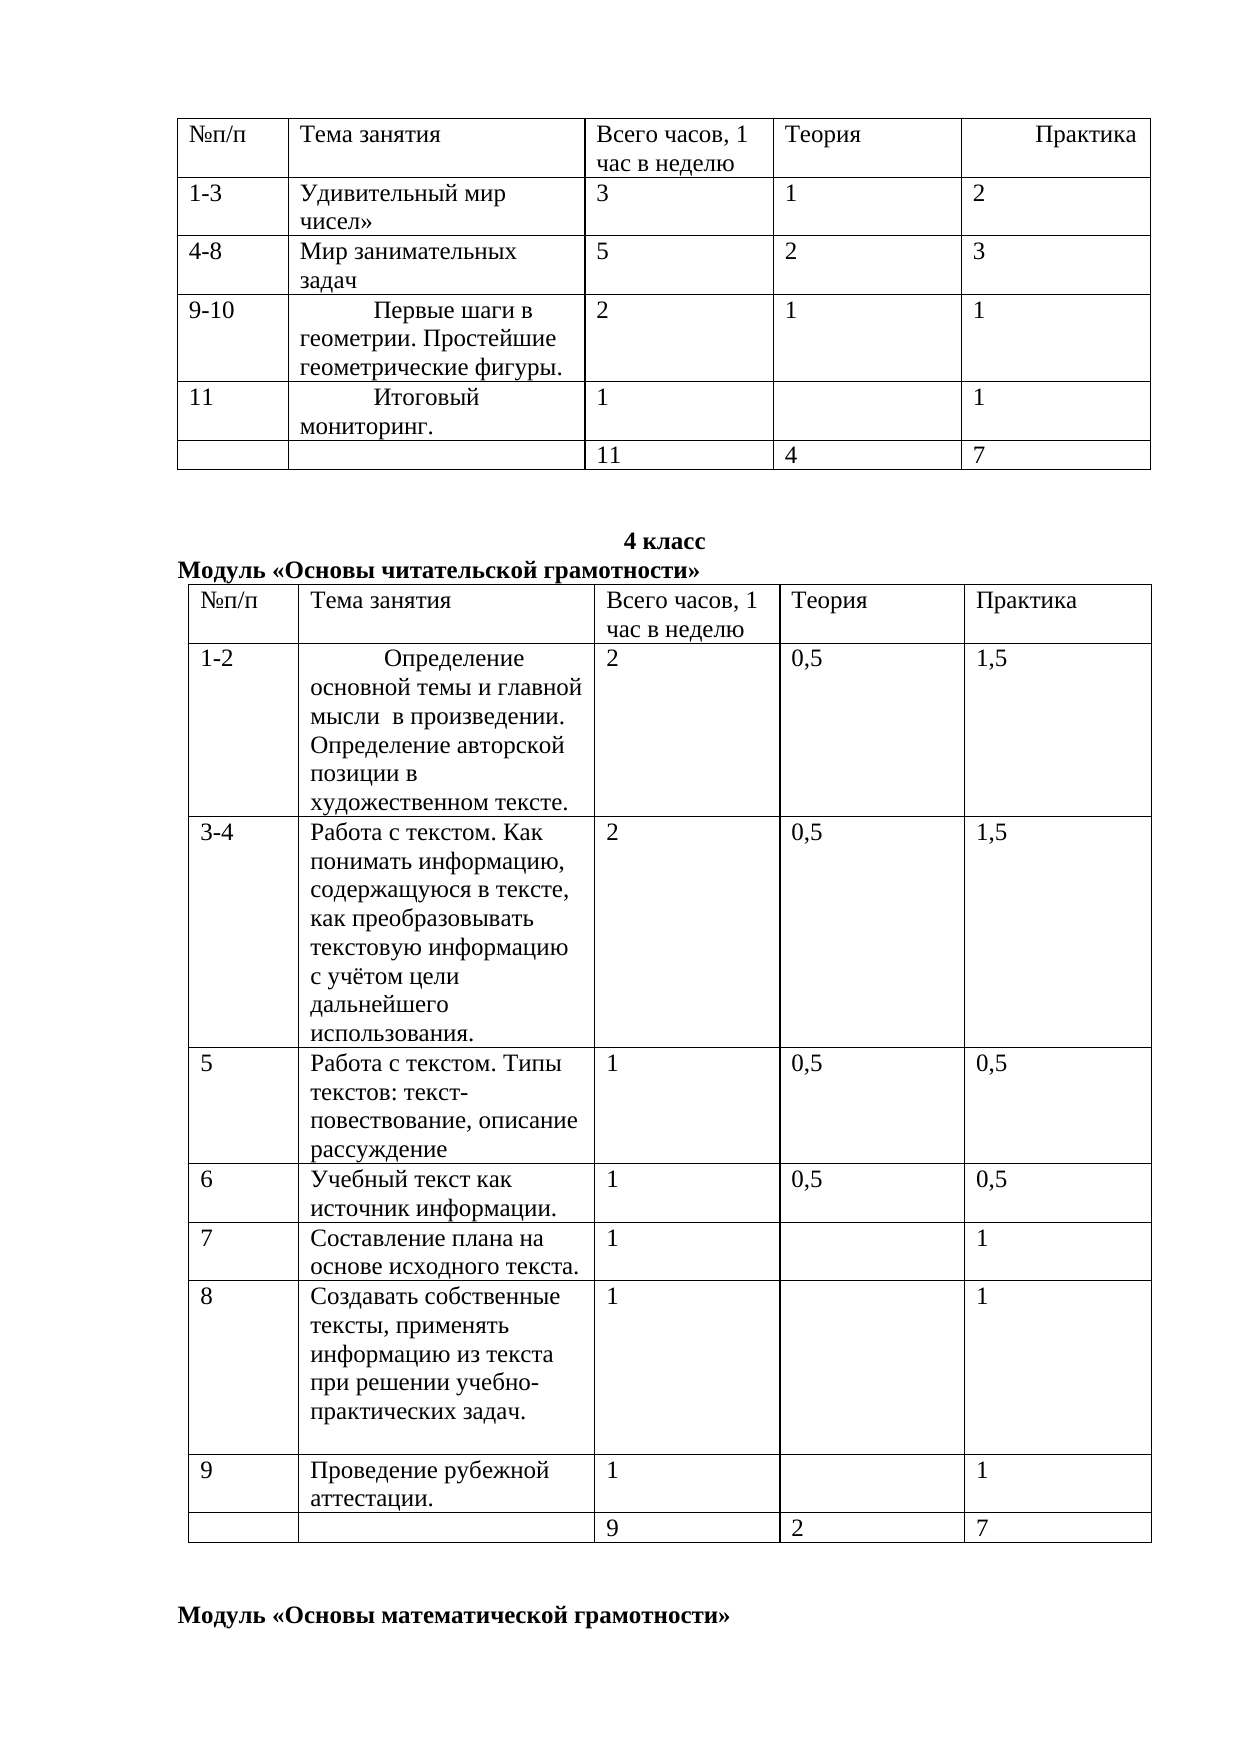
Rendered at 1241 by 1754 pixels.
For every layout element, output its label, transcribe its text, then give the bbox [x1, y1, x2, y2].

table_cell 1 [595, 1281, 779, 1454]
table_cell 1 [595, 1455, 779, 1512]
table_cell 1 [965, 1455, 1151, 1512]
table_header №п/п [178, 119, 288, 177]
table_cell 1,5 [965, 817, 1151, 1047]
table_cell Работа с текстом. Как понимать информацию, содержащуюся в тексте, как преобразовывать текстовую информацию с учётом цели дальнейшего использования. [299, 817, 594, 1047]
table_cell [189, 1513, 298, 1542]
table_cell 7 [962, 441, 1150, 469]
table_cell 7 [189, 1223, 298, 1280]
table_cell 2 [774, 236, 961, 294]
table_cell 1 [774, 178, 961, 235]
table_cell 3 [586, 178, 773, 235]
table_cell 1 [774, 295, 961, 381]
table_header Всего часов, 1 час в неделю [595, 585, 779, 642]
table_cell 8 [189, 1281, 298, 1454]
table_cell 3 [962, 236, 1150, 294]
table_cell 0,5 [781, 644, 964, 816]
table_cell Мир занимательных задач [289, 236, 584, 294]
table_cell 1 [962, 382, 1150, 439]
table_cell 0,5 [965, 1048, 1151, 1163]
table_cell 1 [965, 1223, 1151, 1280]
table_cell [299, 1513, 594, 1542]
table_cell [781, 1223, 964, 1280]
table_cell 7 [965, 1513, 1151, 1542]
table_cell Первые шаги в геометрии. Простейшие геометрические фигуры. [289, 295, 584, 381]
table_header №п/п [189, 585, 298, 642]
table_header Теория [781, 585, 964, 642]
table_cell 0,5 [781, 1048, 964, 1163]
table_cell Учебный текст как источник информации. [299, 1164, 594, 1222]
table_header Практика [962, 119, 1150, 177]
table_cell 11 [178, 382, 288, 439]
table_cell 2 [781, 1513, 964, 1542]
table_cell 3-4 [189, 817, 298, 1047]
table_cell 1 [595, 1223, 779, 1280]
text Модуль «Основы читательской грамотности» [177, 555, 1152, 584]
table_cell Проведение рубежной аттестации. [299, 1455, 594, 1512]
text Модуль «Основы математической грамотности» [177, 1601, 1152, 1629]
table_cell 9-10 [178, 295, 288, 381]
table_cell [178, 441, 288, 469]
table_cell 4 [774, 441, 961, 469]
table_header Всего часов, 1 час в неделю [586, 119, 773, 177]
table_cell 1 [595, 1048, 779, 1163]
table_cell 2 [586, 295, 773, 381]
table_cell 0,5 [781, 1164, 964, 1222]
table_cell 2 [595, 817, 779, 1047]
table_cell 2 [595, 644, 779, 816]
table_cell [774, 382, 961, 439]
table_cell 6 [189, 1164, 298, 1222]
table_cell Удивительный мир чисел» [289, 178, 584, 235]
table_cell [289, 441, 584, 469]
table_cell 9 [595, 1513, 779, 1542]
table_cell Составление плана на основе исходного текста. [299, 1223, 594, 1280]
table_cell [781, 1455, 964, 1512]
table_cell 0,5 [781, 817, 964, 1047]
table_cell 1 [962, 295, 1150, 381]
table_header Тема занятия [289, 119, 584, 177]
table_cell Работа с текстом. Типы текстов: текст-повествование, описание рассуждение [299, 1048, 594, 1163]
table_cell 1 [586, 382, 773, 439]
table_header Тема занятия [299, 585, 594, 642]
table_cell Определение основной темы и главной мысли в произведении. Определение авторской позиции в художественном тексте. [299, 644, 594, 816]
table_cell 0,5 [965, 1164, 1151, 1222]
table_cell 1 [965, 1281, 1151, 1454]
table_cell 1,5 [965, 644, 1151, 816]
table_cell 5 [189, 1048, 298, 1163]
table_cell 1-2 [189, 644, 298, 816]
table_header Практика [965, 585, 1151, 642]
table_cell 1-3 [178, 178, 288, 235]
table_cell Итоговый мониторинг. [289, 382, 584, 439]
table_header Теория [774, 119, 961, 177]
table_cell 11 [586, 441, 773, 469]
table_cell 5 [586, 236, 773, 294]
table_cell Создавать собственные тексты, применять информацию из текста при решении учебно-практических задач. [299, 1281, 594, 1454]
text 4 класс [177, 526, 1152, 555]
table_cell 1 [595, 1164, 779, 1222]
table_cell 4-8 [178, 236, 288, 294]
table_cell 9 [189, 1455, 298, 1512]
table_cell [781, 1281, 964, 1454]
table_cell 2 [962, 178, 1150, 235]
